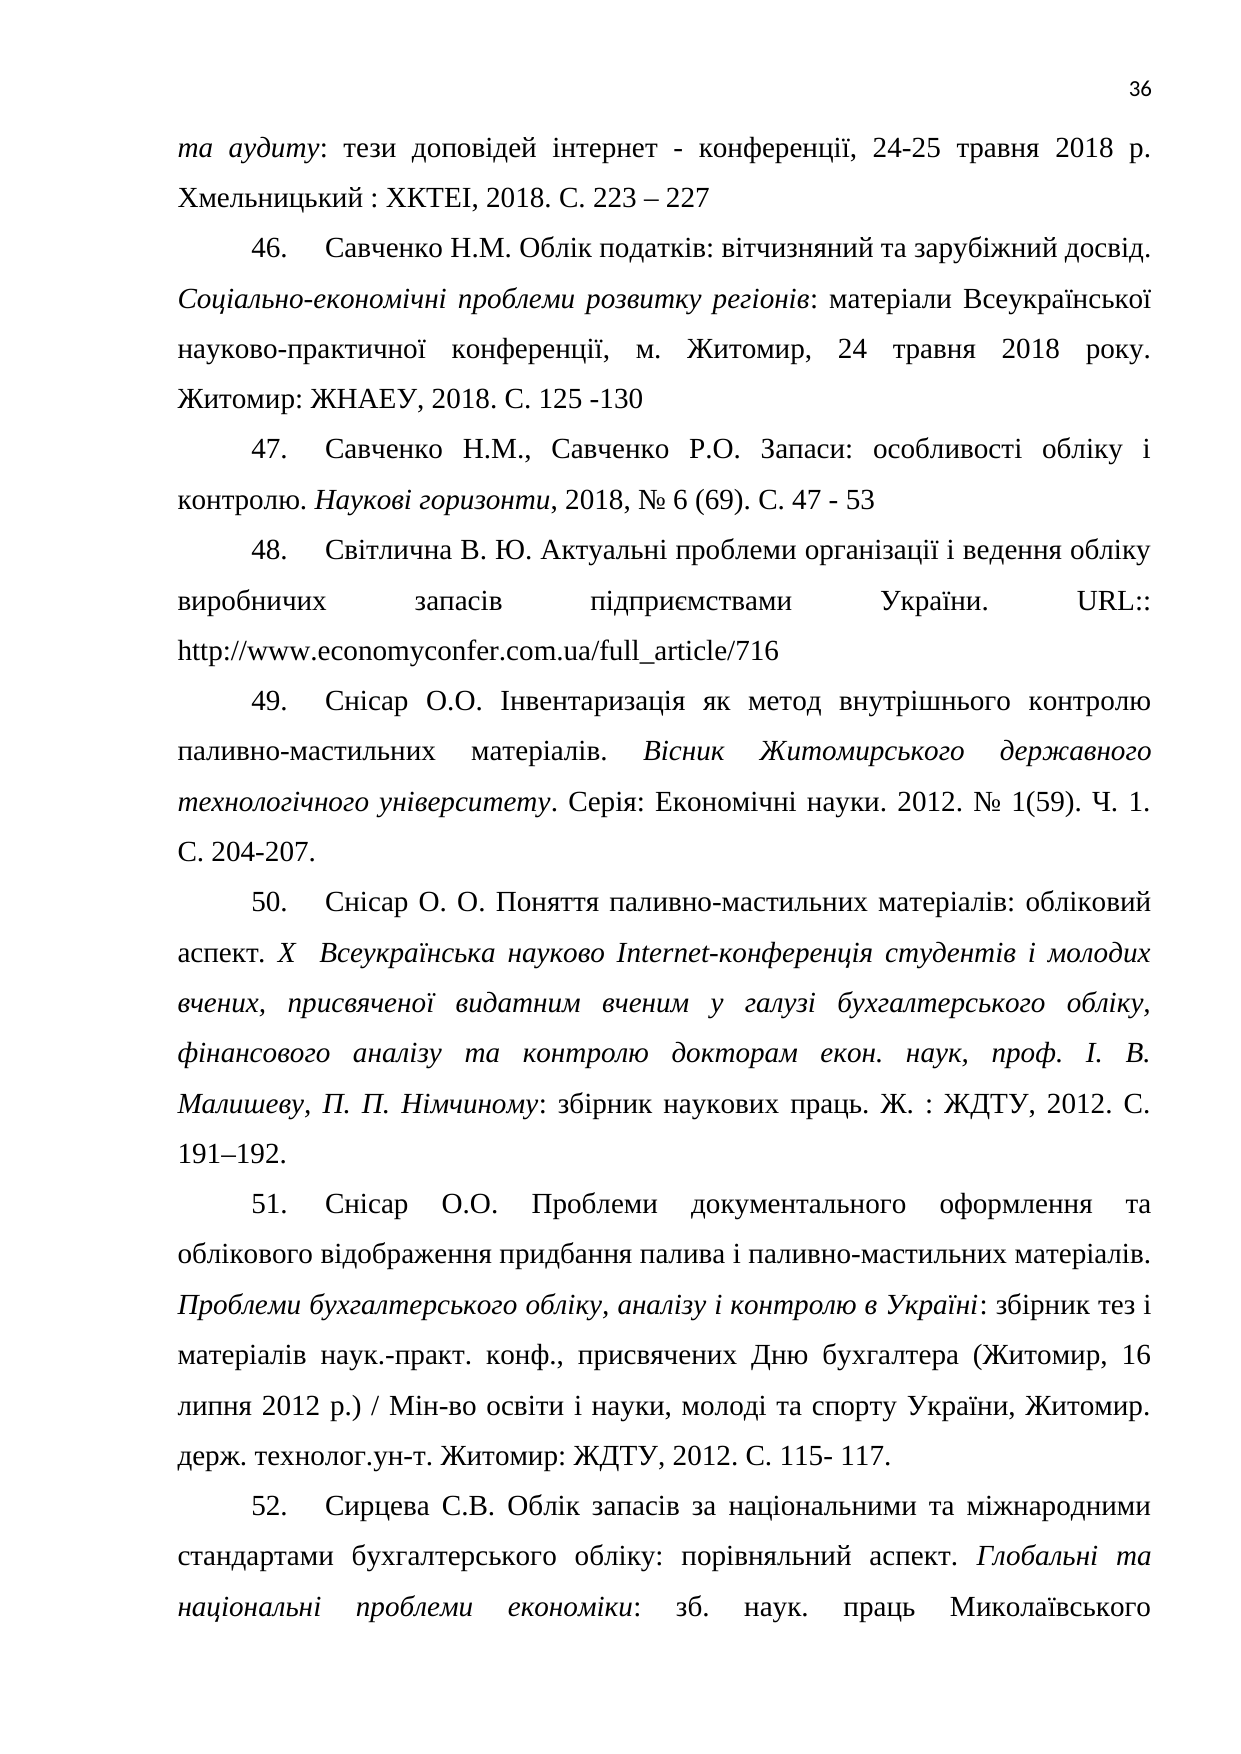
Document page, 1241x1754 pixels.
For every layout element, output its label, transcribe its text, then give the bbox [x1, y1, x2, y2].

list Савченко Н.М. Облік податків: вітчизняний та зарубіжний досвід. Соціально-економічні проблеми розвитку регіонів: матеріали Всеукраїнської науково-практичної конференції, м. Житомир, 24 травня 2018 року. Житомир: ЖНАЕУ, 2018. С. 125 -130 [177, 230, 1152, 415]
list Снісар О.О. Інвентаризація як метод внутрішнього контролю паливно-мастильних матеріалів. Вісник Житомирського державного технологічного університету. Серія: Економічні науки. 2012. № 1(59). Ч. 1. С. 204-207. [177, 683, 1152, 868]
list Снісар О. О. Поняття паливно-мастильних матеріалів: обліковий аспект. X Всеукраїнська науково Internet-конференція студентів і молодих вчених, присвяченої видатним вченим у галузі бухгалтерського обліку, фінансового аналізу та контролю докторам екон. наук, проф. І. В. Малишеву, П. П. Німчиному: збірник наукових праць. Ж. : ЖДТУ, 2012. С. 191–192. [177, 884, 1152, 1169]
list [177, 1488, 1152, 1622]
list Світлична В. Ю. Актуальні проблеми організації і ведення обліку виробничих запасів підприємствами України. URL:: http://www.economyconfer.com.ua/full_article/716 [177, 532, 1152, 666]
list Снісар О.О. Проблеми документального оформлення та облікового відображення придбання палива і паливно-мастильних матеріалів. Проблеми бухгалтерського обліку, аналізу і контролю в Україні: збірник тез і матеріалів наук.-практ. конф., присвячених Дню бухгалтера (Житомир, 16 липня 2012 р.) / Мін-во освіти і науки, молоді та спорту України, Житомир. держ. технолог.ун-т. Житомир: ЖДТУ, 2012. С. 115- 117. [177, 1186, 1152, 1471]
list Савченко Н.М., Савченко Р.О. Запаси: особливості обліку і контролю. Наукові горизонти, 2018, № 6 (69). С. 47 - 53 [177, 432, 1152, 516]
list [177, 130, 1152, 214]
